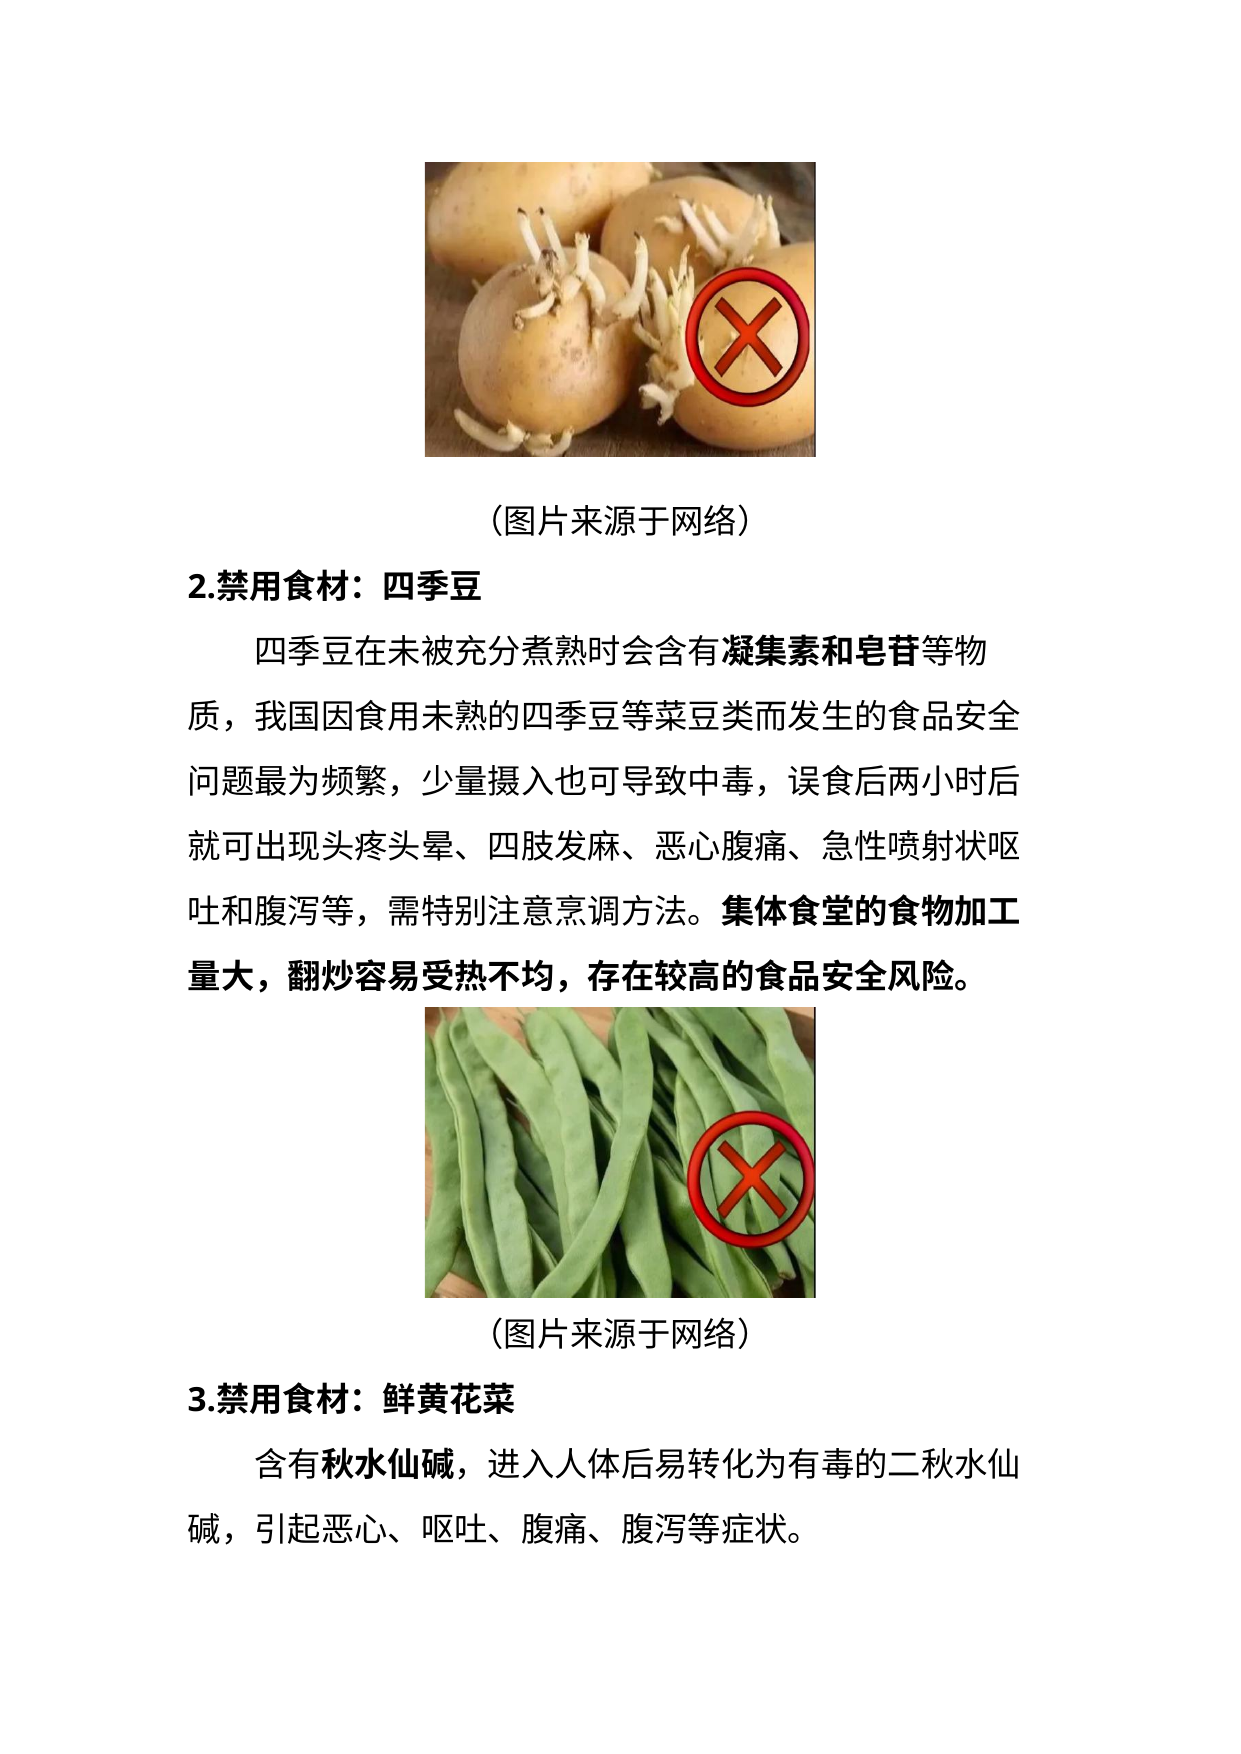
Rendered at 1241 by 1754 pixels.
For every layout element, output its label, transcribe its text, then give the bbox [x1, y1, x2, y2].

picture [424, 162, 816, 457]
text 3.禁用食材：鲜黄花菜 [187, 1364, 1053, 1429]
text 四季豆在未被充分煮熟时会含有凝集素和皂苷等物质，我国因食用未熟的四季豆等菜豆类而发生的食品安全问题最为频繁，少量摄入也可导致中毒，误食后两小时后就可出现头疼头晕、四肢发麻、恶心腹痛、急性喷射状呕吐和腹泻等，需特别注意烹调方法。集体食堂的食物加工量大，翻炒容易受热不均，存在较高的食品安全风险。 [187, 617, 1053, 1007]
text （图片来源于网络） [187, 487, 1053, 552]
picture [424, 1007, 816, 1298]
list 含有秋水仙碱，进入人体后易转化为有毒的二秋水仙碱，引起恶心、呕吐、腹痛、腹泻等症状。 [187, 1429, 1053, 1559]
text 2.禁用食材：四季豆 [187, 552, 1053, 617]
text （图片来源于网络） [187, 1299, 1053, 1364]
